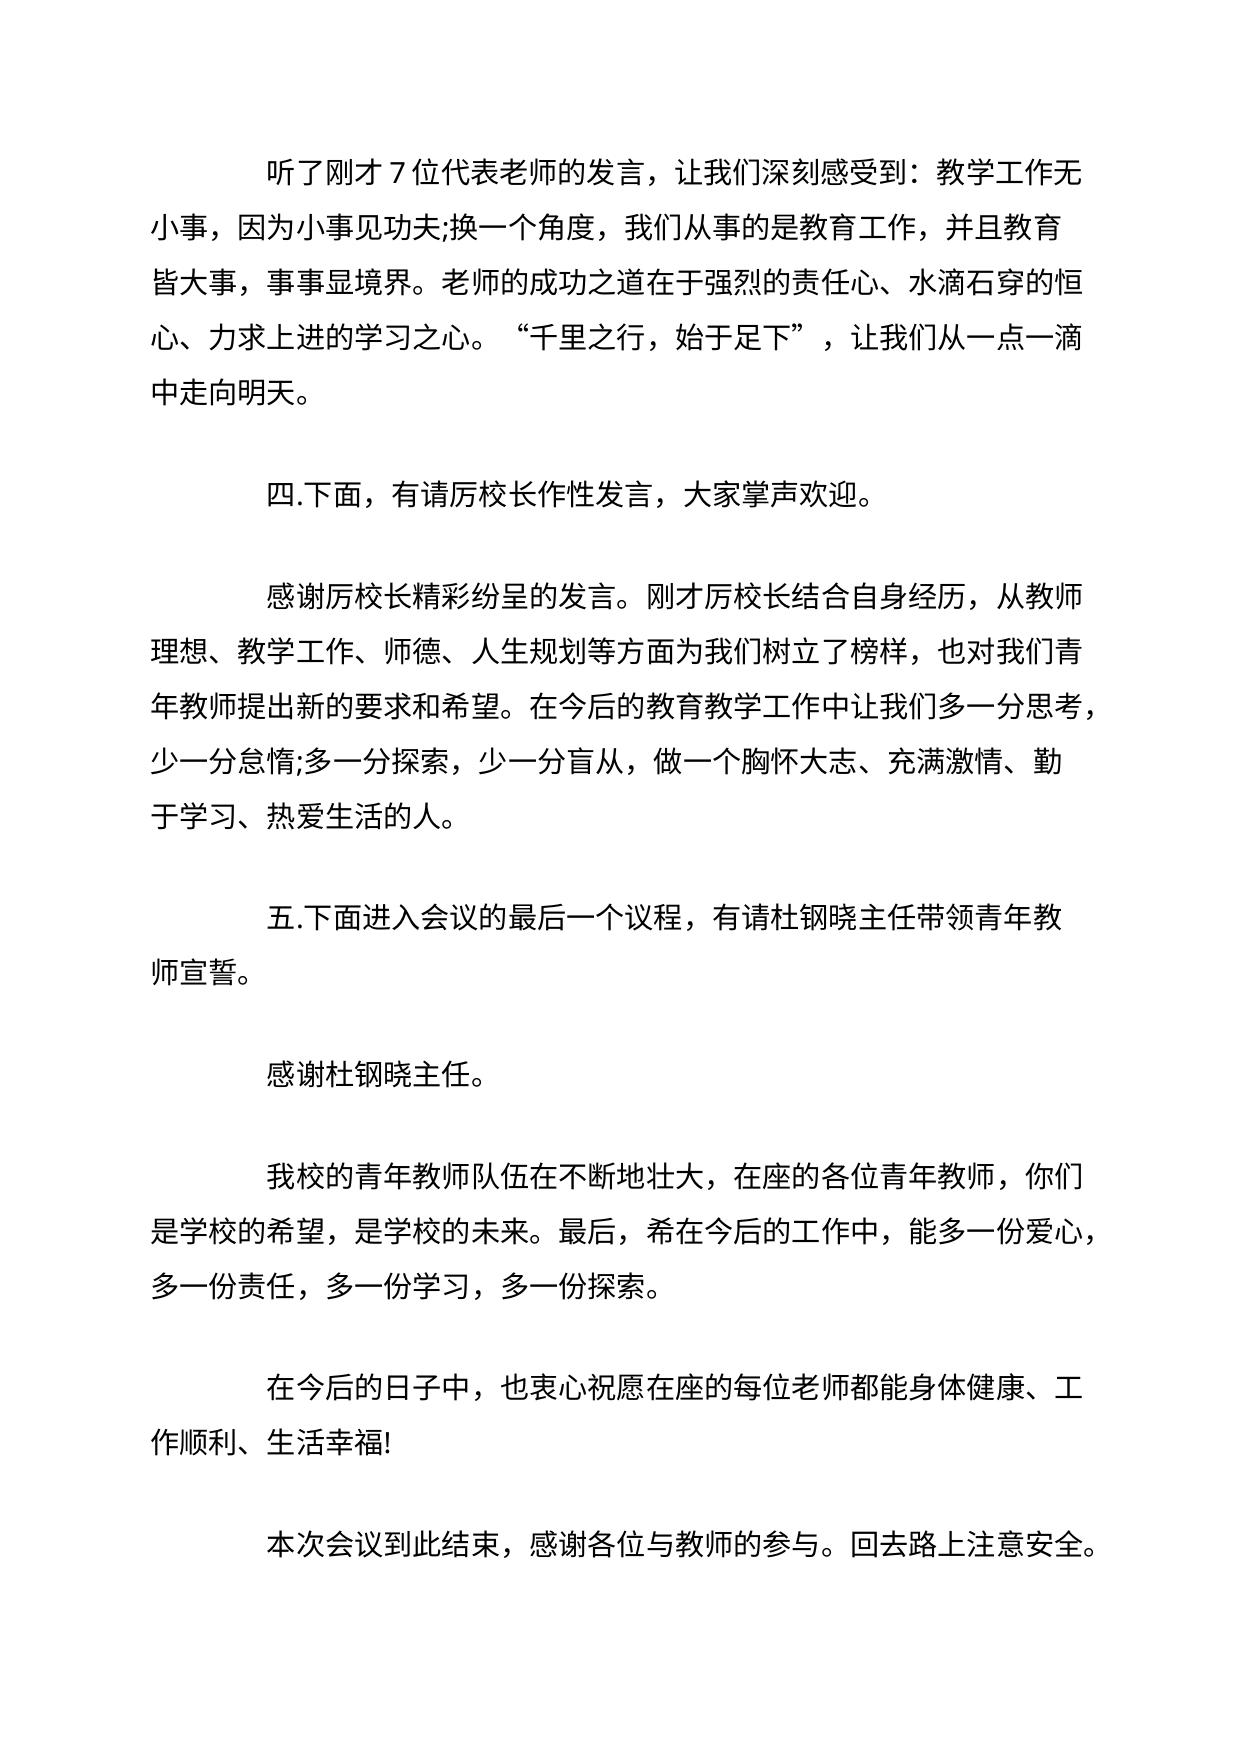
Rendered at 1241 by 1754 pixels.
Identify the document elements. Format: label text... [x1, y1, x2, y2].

text 四.下面，有请厉校长作性发言，大家掌声欢迎。 [150, 472, 1090, 514]
text 感谢杜钢晓主任。 [150, 1052, 1090, 1094]
text 我校的青年教师队伍在不断地壮大，在座的各位青年教师，你们是学校的希望，是学校的未来。最后，希在今后的工作中，能多一份爱心，多一份责任，多一份学习，多一份探索。 [150, 1153, 1090, 1306]
text 在今后的日子中，也衷心祝愿在座的每位老师都能身体健康、工作顺利、生活幸福! [150, 1365, 1090, 1462]
text 听了刚才7位代表老师的发言，让我们深刻感受到：教学工作无小事，因为小事见功夫;换一个角度，我们从事的是教育工作，并且教育皆大事，事事显境界。老师的成功之道在于强烈的责任心、水滴石穿的恒心、力求上进的学习之心。“千里之行，始于足下”，让我们从一点一滴中走向明天。 [150, 150, 1090, 412]
text 五.下面进入会议的最后一个议程，有请杜钢晓主任带领青年教师宣誓。 [150, 895, 1090, 992]
text 本次会议到此结束，感谢各位与教师的参与。回去路上注意安全。 [150, 1522, 1090, 1564]
text 感谢厉校长精彩纷呈的发言。刚才厉校长结合自身经历，从教师理想、教学工作、师德、人生规划等方面为我们树立了榜样，也对我们青年教师提出新的要求和希望。在今后的教育教学工作中让我们多一分思考，少一分怠惰;多一分探索，少一分盲从，做一个胸怀大志、充满激情、勤于学习、热爱生活的人。 [150, 573, 1090, 836]
